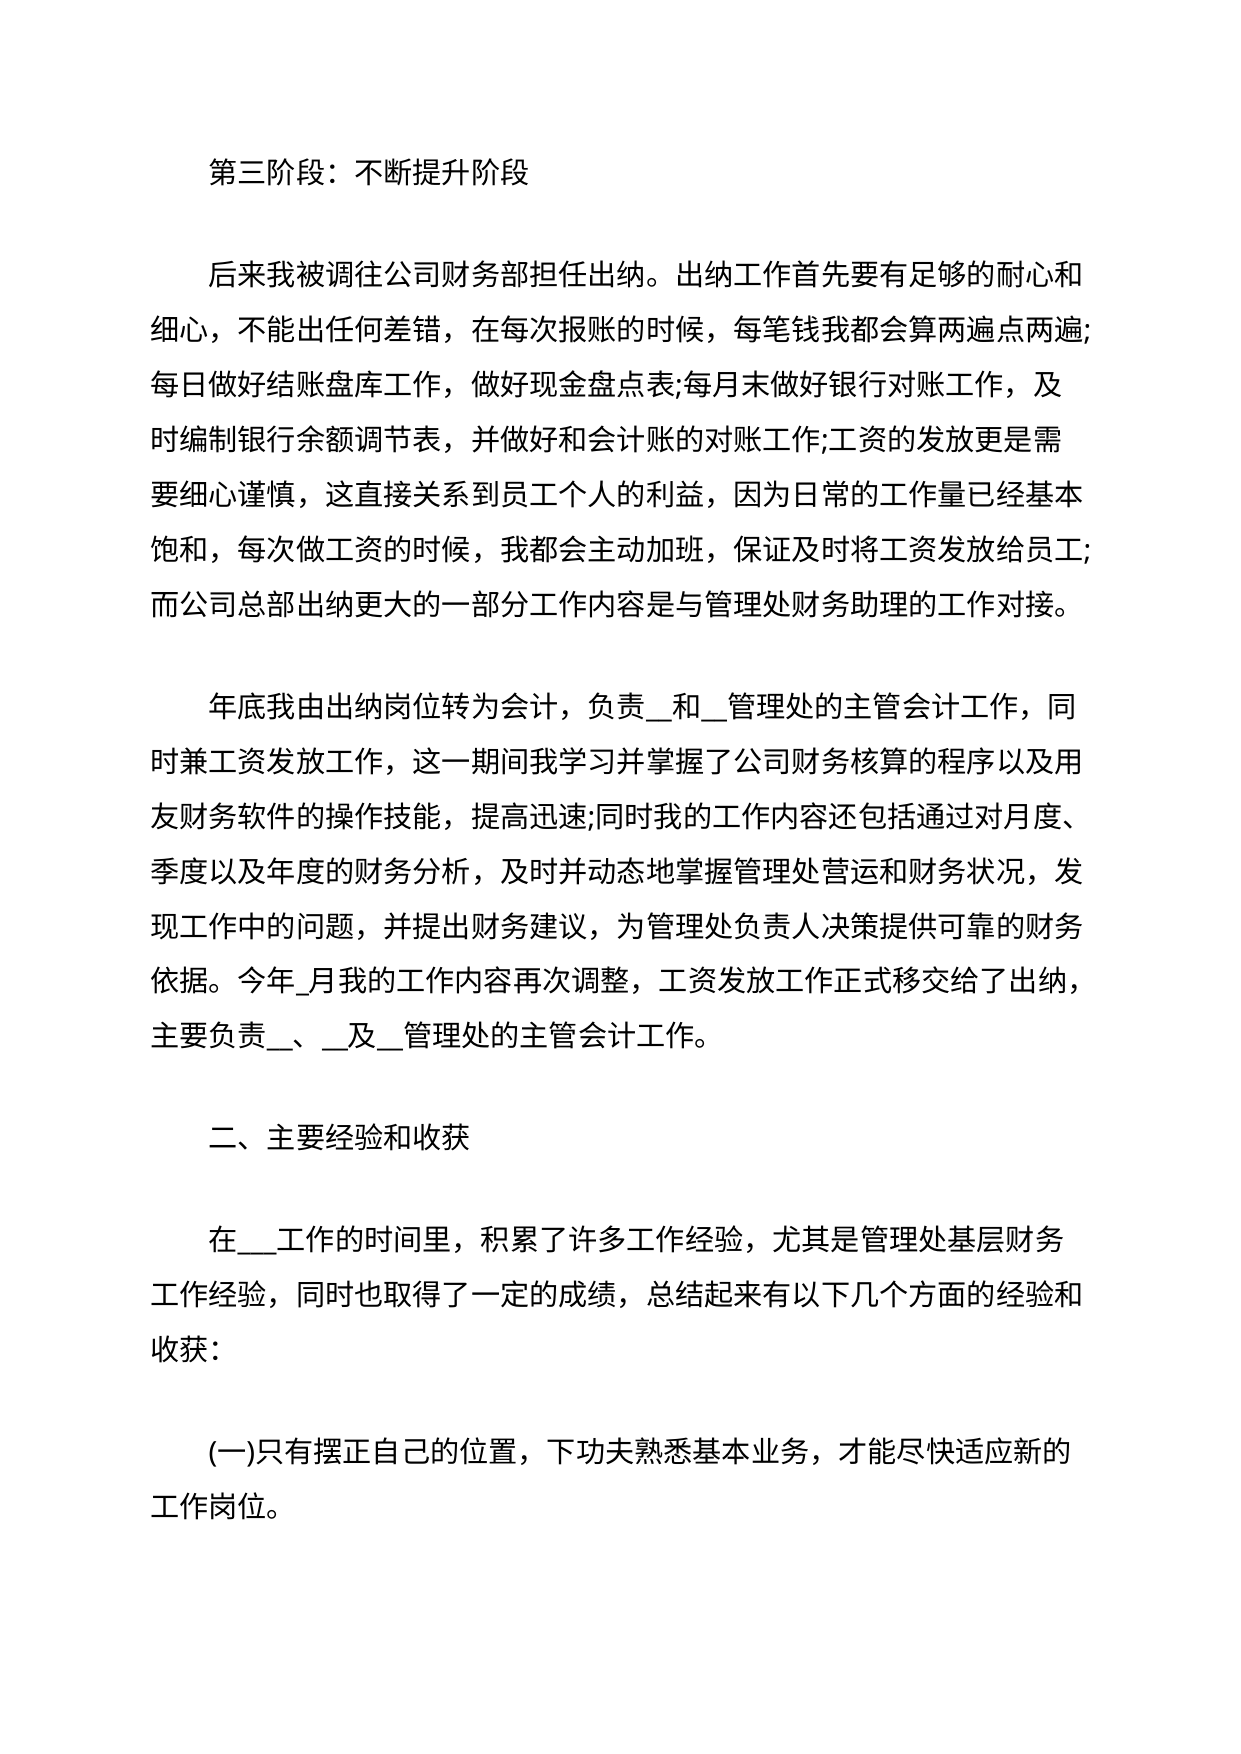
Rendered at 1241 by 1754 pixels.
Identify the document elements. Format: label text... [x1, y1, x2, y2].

text 第三阶段：不断提升阶段 [150, 150, 1090, 192]
text 后来我被调往公司财务部担任出纳。出纳工作首先要有足够的耐心和细心，不能出任何差错，在每次报账的时候，每笔钱我都会算两遍点两遍;每日做好结账盘库工作，做好现金盘点表;每月末做好银行对账工作，及时编制银行余额调节表，并做好和会计账的对账工作;工资的发放更是需要细心谨慎，这直接关系到员工个人的利益，因为日常的工作量已经基本饱和，每次做工资的时候，我都会主动加班，保证及时将工资发放给员工;而公司总部出纳更大的一部分工作内容是与管理处财务助理的工作对接。 [150, 252, 1090, 624]
text (一)只有摆正自己的位置，下功夫熟悉基本业务，才能尽快适应新的工作岗位。 [150, 1428, 1090, 1526]
text 二、主要经验和收获 [150, 1115, 1090, 1157]
text 年底我由出纳岗位转为会计，负责__和__管理处的主管会计工作，同时兼工资发放工作，这一期间我学习并掌握了公司财务核算的程序以及用友财务软件的操作技能，提高迅速;同时我的工作内容还包括通过对月度、季度以及年度的财务分析，及时并动态地掌握管理处营运和财务状况，发现工作中的问题，并提出财务建议，为管理处负责人决策提供可靠的财务依据。今年_月我的工作内容再次调整，工资发放工作正式移交给了出纳，主要负责__、__及__管理处的主管会计工作。 [150, 683, 1090, 1055]
text 在___工作的时间里，积累了许多工作经验，尤其是管理处基层财务工作经验，同时也取得了一定的成绩，总结起来有以下几个方面的经验和收获： [150, 1217, 1090, 1369]
